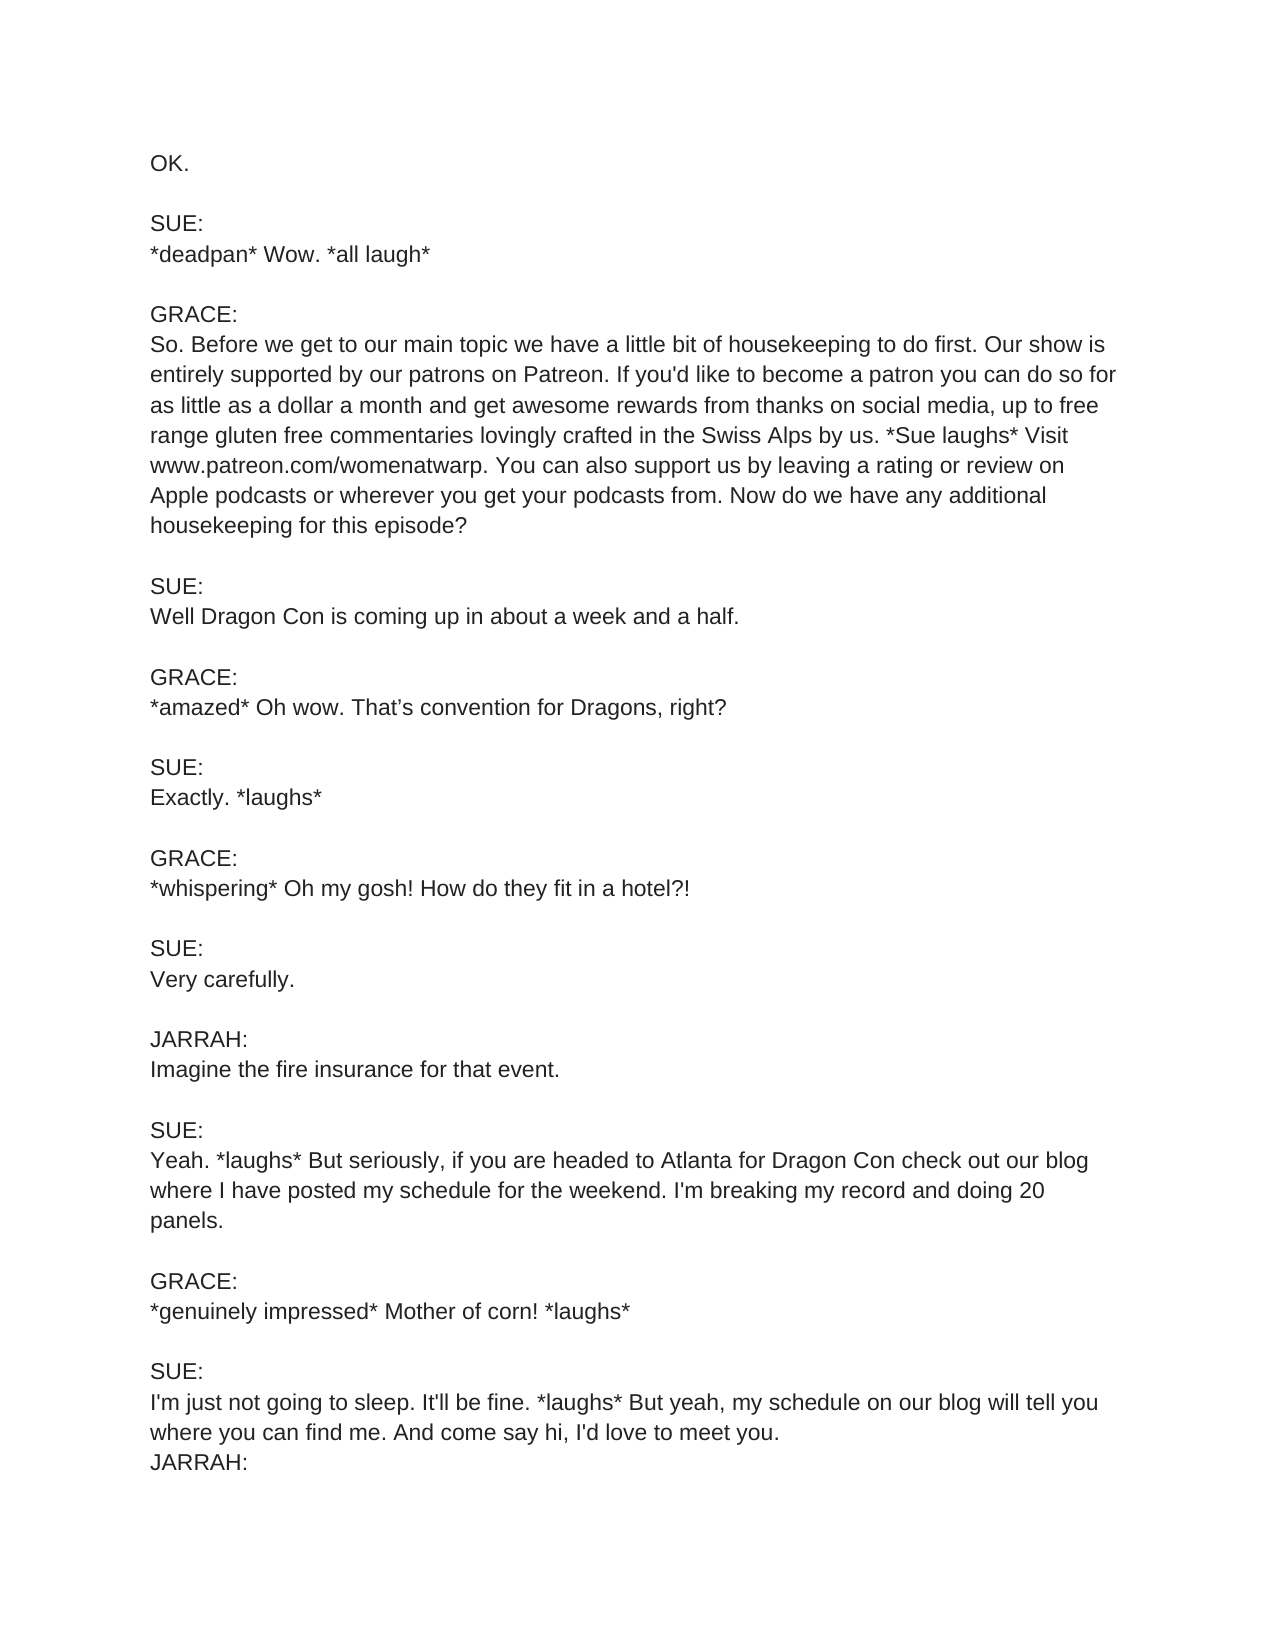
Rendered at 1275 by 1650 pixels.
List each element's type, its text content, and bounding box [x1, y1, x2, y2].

text GRACE: [150, 663, 1125, 690]
text JARRAH: [150, 1026, 1125, 1052]
text JARRAH: [150, 1449, 1125, 1475]
text GRACE: [150, 845, 1125, 871]
text Yeah. *laughs* But seriously, if you are headed to Atlanta for Dragon Con check out our blog where I have posted my schedule for the weekend. I'm breaking my record and doing 20 panels. [150, 1147, 1125, 1234]
text *genuinely impressed* Mother of corn! *laughs* [150, 1298, 1125, 1324]
text Exactly. *laughs* [150, 784, 1125, 811]
text SUE: [150, 210, 1125, 237]
text SUE: [150, 1358, 1125, 1385]
text *deadpan* Wow. *all laugh* [150, 241, 1125, 267]
text SUE: [150, 1117, 1125, 1143]
text SUE: [150, 935, 1125, 962]
text Very carefully. [150, 966, 1125, 992]
text Well Dragon Con is coming up in about a week and a half. [150, 603, 1125, 629]
text I'm just not going to sleep. It'll be fine. *laughs* But yeah, my schedule on our blog will tell you where you can find me. And come say hi, I'd love to meet you. [150, 1388, 1125, 1445]
text GRACE: [150, 301, 1125, 327]
text SUE: [150, 754, 1125, 781]
text SUE: [150, 573, 1125, 599]
text OK. [150, 150, 1125, 176]
text *amazed* Oh wow. That’s convention for Dragons, right? [150, 694, 1125, 720]
text So. Before we get to our main topic we have a little bit of housekeeping to do first. Our show is entirely supported by our patrons on Patreon. If you'd like to become a patron you can do so for as little as a dollar a month and get awesome rewards from thanks on social media, up to free range gluten free commentaries lovingly crafted in the Swiss Alps by us. *Sue laughs* Visit www.patreon.com/womenatwarp. You can also support us by leaving a rating or review on Apple podcasts or wherever you get your podcasts from. Now do we have any additional housekeeping for this episode? [150, 331, 1125, 539]
text *whispering* Oh my gosh! How do they fit in a hotel?! [150, 875, 1125, 901]
text Imagine the fire insurance for that event. [150, 1056, 1125, 1083]
text GRACE: [150, 1268, 1125, 1294]
